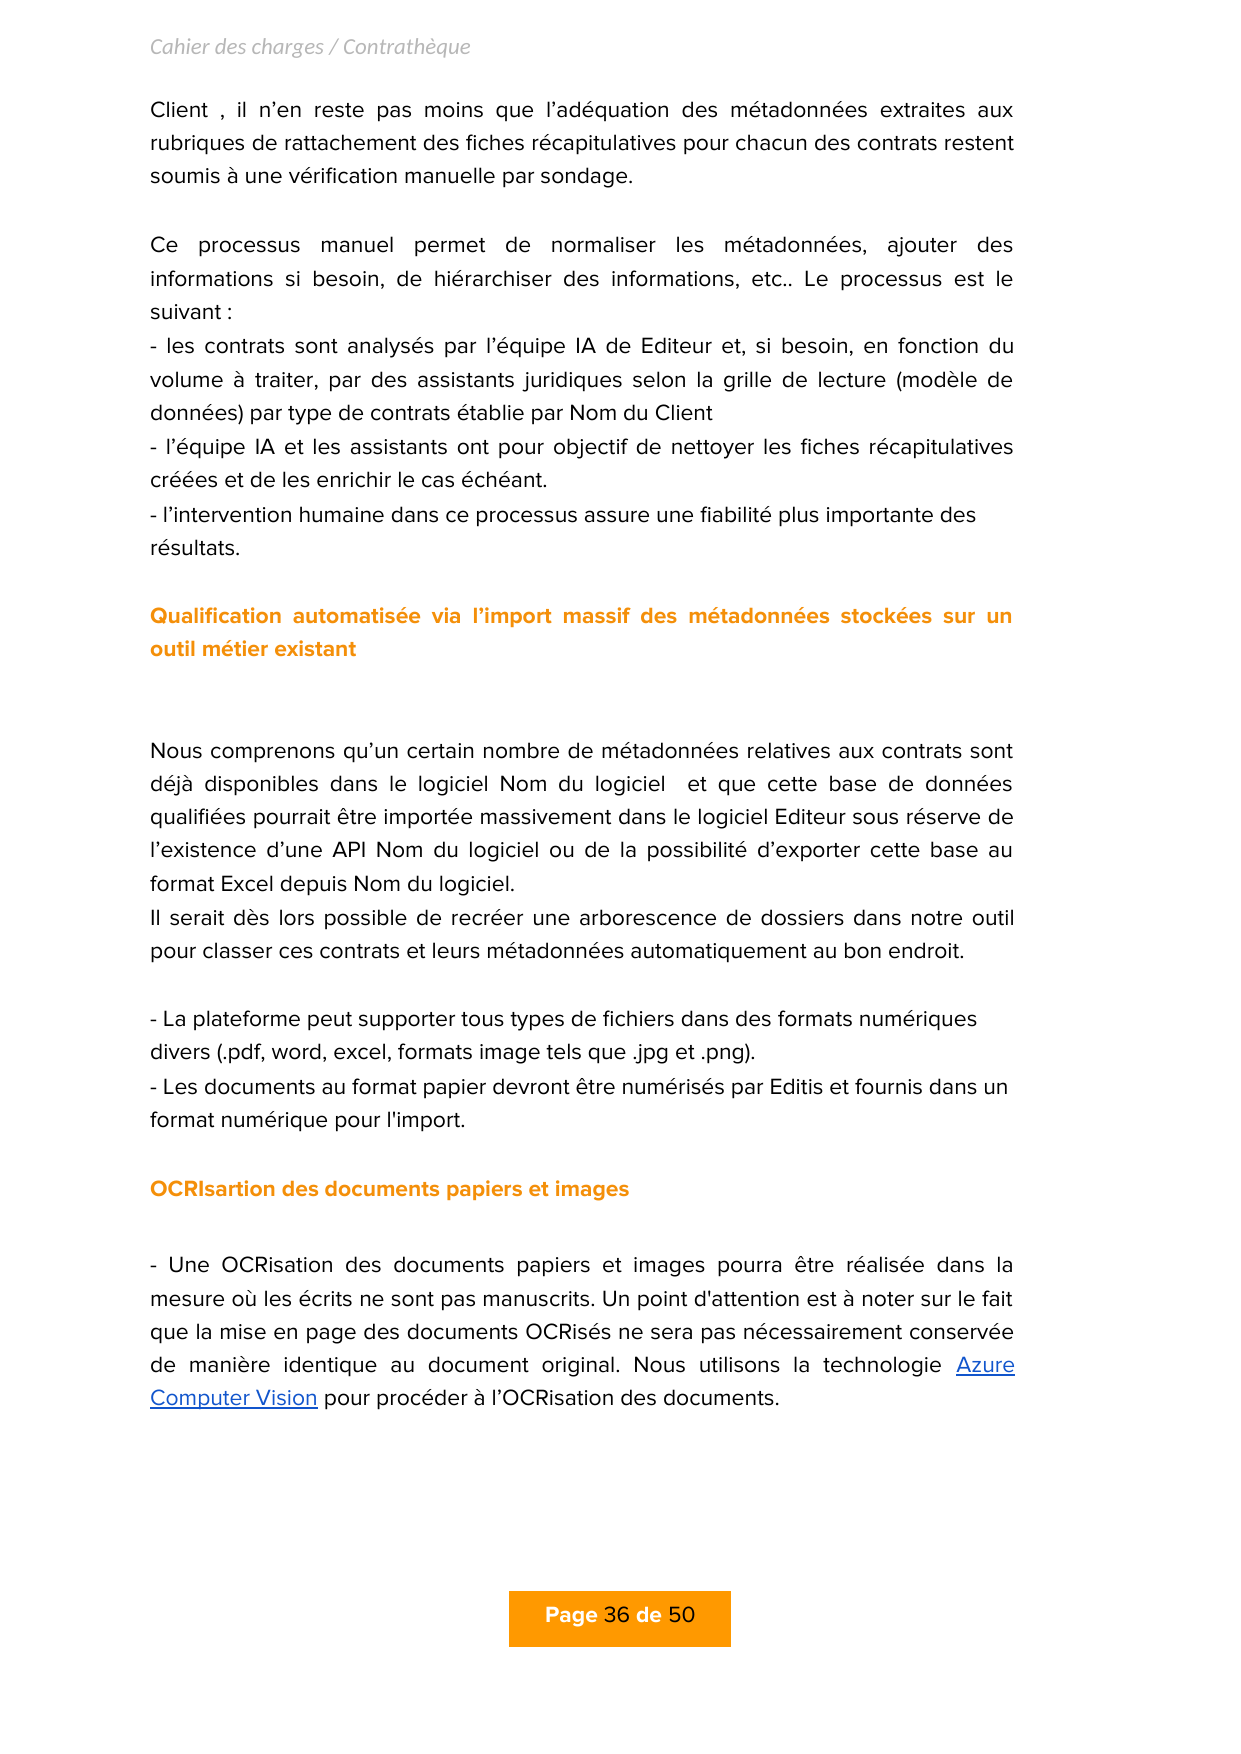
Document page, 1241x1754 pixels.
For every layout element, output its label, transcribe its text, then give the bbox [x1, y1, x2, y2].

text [150, 96, 1015, 190]
text - Une OCRisation des documents papiers et images pourra être réalisée dans la mesure où les écrits ne sont pas manuscrits. Un point d'attention est à noter sur le fait que la mise en page des documents OCRisés ne sera pas nécessairement conservée de manière identique au document original. Nous utilisons la technologie Azure Computer Vision pour procéder à l’OCRisation des documents. [150, 1252, 1015, 1412]
subtitle OCRIsartion des documents papiers et images [150, 1176, 1015, 1203]
text - Les documents au format papier devront être numérisés par Editis et fournis dans un format numérique pour l'import. [150, 1073, 1015, 1134]
text Nous comprenons qu’un certain nombre de métadonnées relatives aux contrats sont déjà disponibles dans le logiciel Nom du logiciel et que cette base de données qualifiées pourrait être importée massivement dans le logiciel Editeur sous réserve de l’existence d’une API Nom du logiciel ou de la possibilité d’exporter cette base au format Excel depuis Nom du logiciel. [150, 737, 1015, 898]
text Ce processus manuel permet de normaliser les métadonnées, ajouter des informations si besoin, de hiérarchiser des informations, etc.. Le processus est le suivant : [150, 232, 1015, 326]
text - l’équipe IA et les assistants ont pour objectif de nettoyer les fiches récapitulatives créées et de les enrichir le cas échéant. [150, 434, 1016, 495]
text - les contrats sont analysés par l’équipe IA de Editeur et, si besoin, en fonction du volume à traiter, par des assistants juridiques selon la grille de lecture (modèle de données) par type de contrats établie par Nom du Client [150, 333, 1016, 427]
subtitle Qualification automatisée via l’import massif des métadonnées stockées sur un outil métier existant [150, 602, 1014, 663]
text - l’intervention humaine dans ce processus assure une fiabilité plus importante des résultats. [150, 502, 1015, 563]
text - La plateforme peut supporter tous types de fichiers dans des formats numériques divers (.pdf, word, excel, formats image tels que .jpg et .png). [150, 1005, 1014, 1066]
text Il serait dès lors possible de recréer une arborescence de dossiers dans notre outil pour classer ces contrats et leurs métadonnées automatiquement au bon endroit. [150, 905, 1016, 966]
